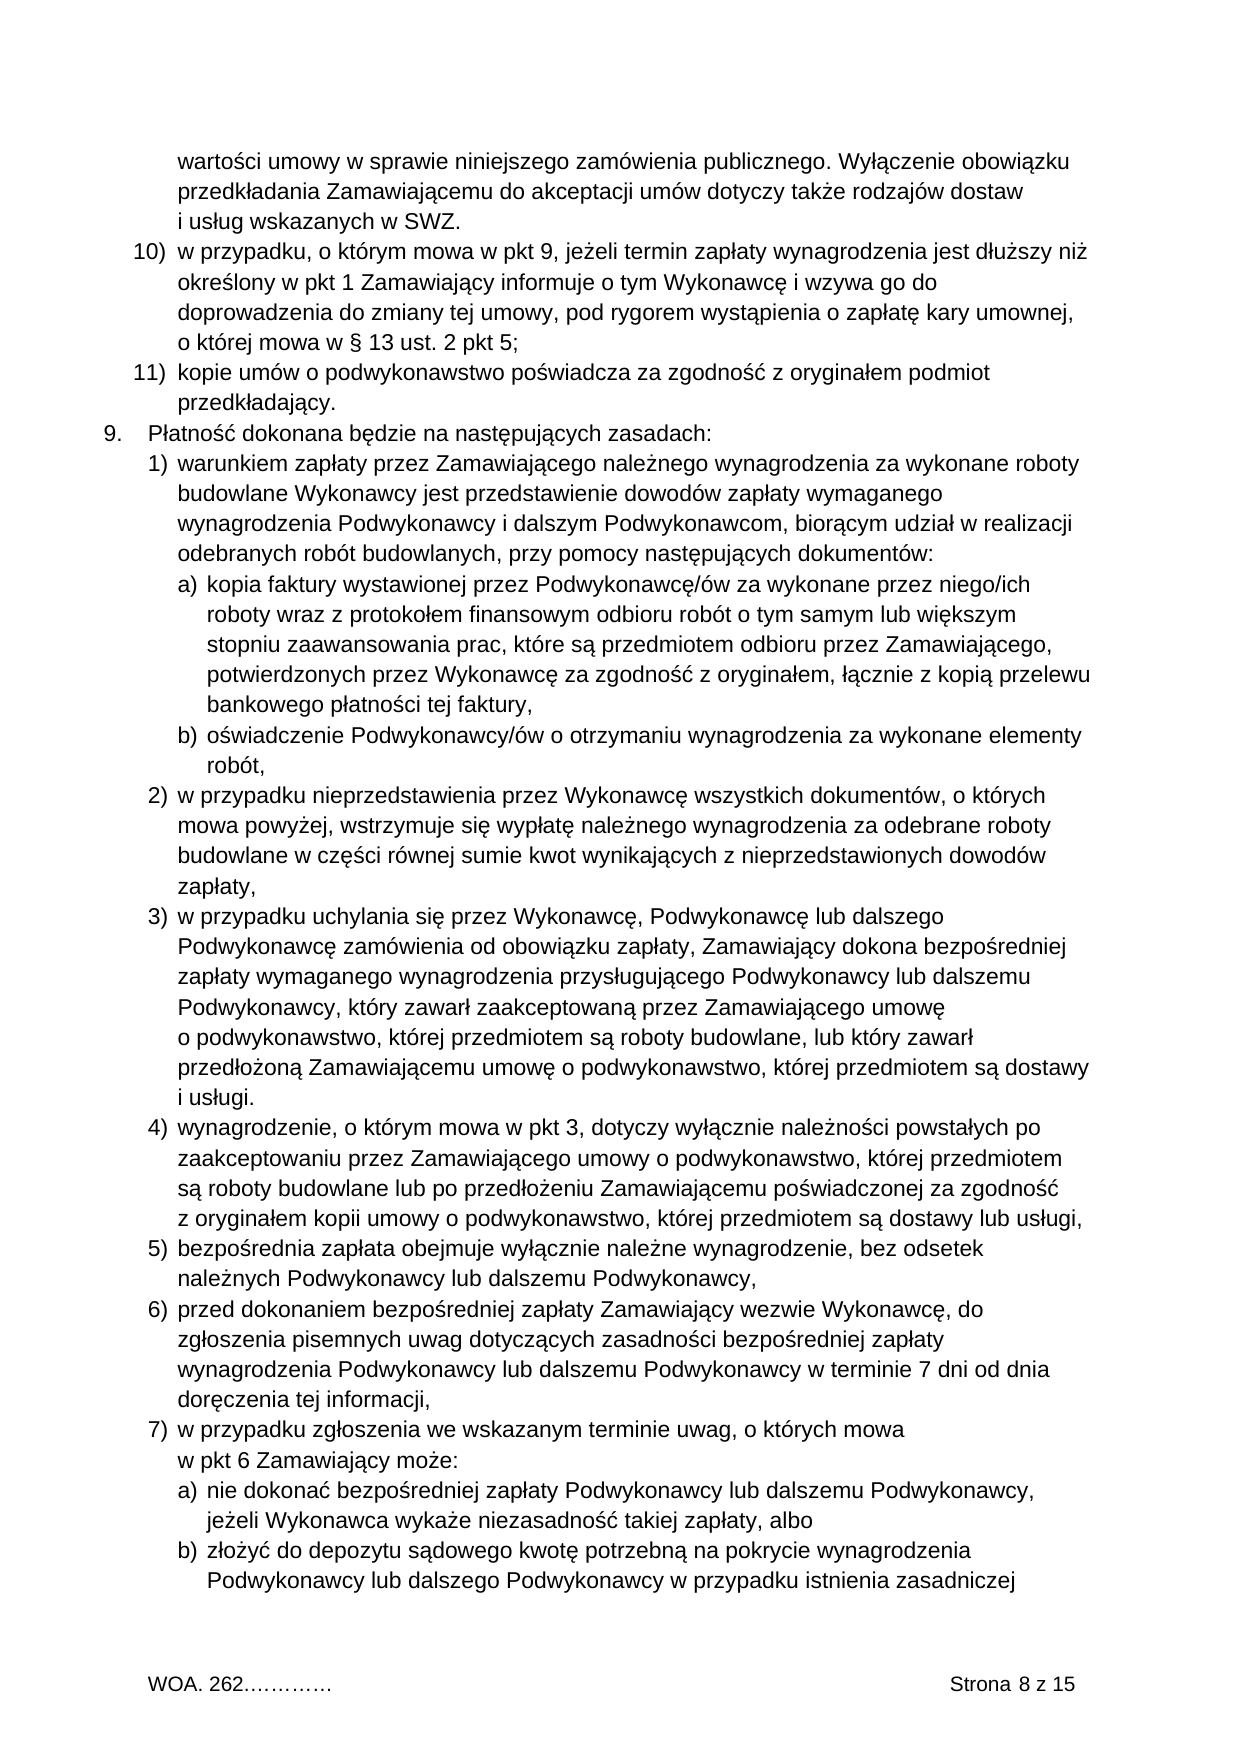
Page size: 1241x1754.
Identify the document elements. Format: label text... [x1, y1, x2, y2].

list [177, 1537, 1093, 1594]
list nie dokonać bezpośredniej zapłaty Podwykonawcy lub dalszemu Podwykonawcy, jeżeli Wykonawca wykaże niezasadność takiej zapłaty, albo [177, 1477, 1093, 1533]
list w przypadku nieprzedstawienia przez Wykonawcę wszystkich dokumentów, o których mowa powyżej, wstrzymuje się wypłatę należnego wynagrodzenia za odebrane roboty budowlane w części równej sumie kwot wynikających z nieprzedstawionych dowodów zapłaty, [148, 782, 1093, 899]
list kopie umów o podwykonawstwo poświadcza za zgodność z oryginałem podmiot przedkładający. [133, 359, 1093, 416]
list w przypadku zgłoszenia we wskazanym terminie uwag, o których mowa w pkt 6 Zamawiający może: [148, 1416, 1093, 1473]
list przed dokonaniem bezpośredniej zapłaty Zamawiający wezwie Wykonawcę, do zgłoszenia pisemnych uwag dotyczących zasadności bezpośredniej zapłaty wynagrodzenia Podwykonawcy lub dalszemu Podwykonawcy w terminie 7 dni od dnia doręczenia tej informacji, [148, 1296, 1093, 1412]
list wynagrodzenie, o którym mowa w pkt 3, dotyczy wyłącznie należności powstałych po zaakceptowaniu przez Zamawiającego umowy o podwykonawstwo, której przedmiotem są roboty budowlane lub po przedłożeniu Zamawiającemu poświadczonej za zgodność z oryginałem kopii umowy o podwykonawstwo, której przedmiotem są dostawy lub usługi, [148, 1114, 1093, 1231]
list oświadczenie Podwykonawcy/ów o otrzymaniu wynagrodzenia za wykonane elementy robót, [177, 722, 1093, 778]
list Płatność dokonana będzie na następujących zasadach: [103, 419, 1093, 446]
list kopia faktury wystawionej przez Podwykonawcę/ów za wykonane przez niego/ich roboty wraz z protokołem finansowym odbioru robót o tym samym lub większym stopniu zaawansowania prac, które są przedmiotem odbioru przez Zamawiającego, potwierdzonych przez Wykonawcę za zgodność z oryginałem, łącznie z kopią przelewu bankowego płatności tej faktury, [177, 571, 1093, 718]
list w przypadku uchylania się przez Wykonawcę, Podwykonawcę lub dalszego Podwykonawcę zamówienia od obowiązku zapłaty, Zamawiający dokona bezpośredniej zapłaty wymaganego wynagrodzenia przysługującego Podwykonawcy lub dalszemu Podwykonawcy, który zawarł zaakceptowaną przez Zamawiającego umowę o podwykonawstwo, której przedmiotem są roboty budowlane, lub który zawarł przedłożoną Zamawiającemu umowę o podwykonawstwo, której przedmiotem są dostawy i usługi. [148, 903, 1093, 1110]
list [148, 148, 1093, 234]
list w przypadku, o którym mowa w pkt 9, jeżeli termin zapłaty wynagrodzenia jest dłuższy niż określony w pkt 1 Zamawiający informuje o tym Wykonawcę i wzywa go do doprowadzenia do zmiany tej umowy, pod rygorem wystąpienia o zapłatę kary umownej, o której mowa w § 13 ust. 2 pkt 5; [133, 238, 1093, 355]
list warunkiem zapłaty przez Zamawiającego należnego wynagrodzenia za wykonane roboty budowlane Wykonawcy jest przedstawienie dowodów zapłaty wymaganego wynagrodzenia Podwykonawcy i dalszym Podwykonawcom, biorącym udział w realizacji odebranych robót budowlanych, przy pomocy następujących dokumentów: [148, 450, 1093, 567]
list bezpośrednia zapłata obejmuje wyłącznie należne wynagrodzenie, bez odsetek należnych Podwykonawcy lub dalszemu Podwykonawcy, [148, 1235, 1093, 1292]
